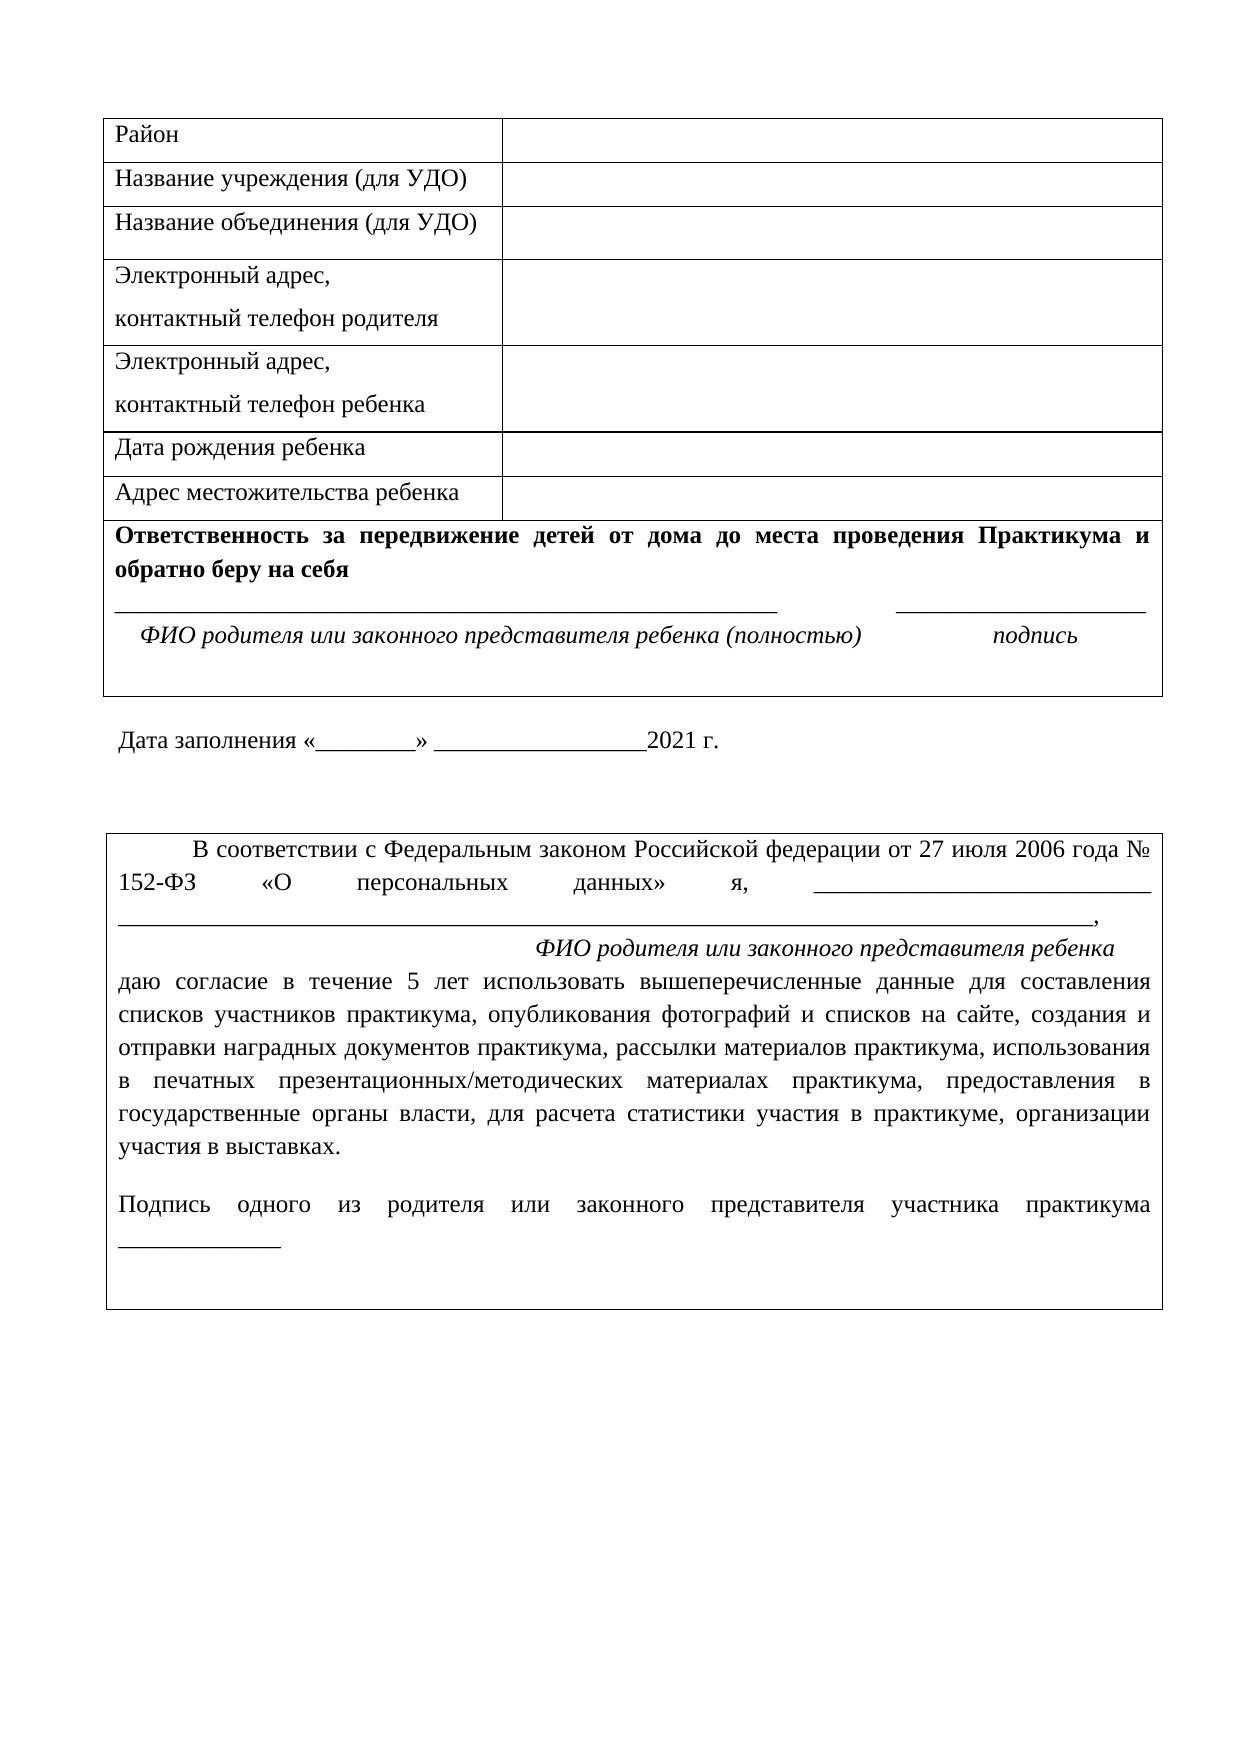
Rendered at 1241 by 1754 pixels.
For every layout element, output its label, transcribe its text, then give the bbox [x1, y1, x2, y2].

table_cell Электронный адрес, контактный телефон ребенка [104, 346, 502, 431]
table_cell [503, 433, 1162, 476]
table_cell Адрес местожительства ребенка [104, 477, 502, 519]
table_cell [503, 477, 1162, 519]
table_cell [503, 119, 1162, 162]
table_cell Район [104, 119, 502, 162]
table_header В соответствии с Федеральным законом Российской федерации от 27 июля 2006 года № 152-ФЗ «О персональных данных» я, ___________________________ ______________________________________________________________________________, ФИО родителя или законного представителя ребенка даю согласие в течение 5 лет использовать вышеперечисленные данные для составления списков участников практикума, опубликования фотографий и списков на сайте, создания и отправки наградных документов практикума, рассылки материалов практикума, использования в печатных презентационных/методических материалах практикума, предоставления в государственные органы власти, для расчета статистики участия в практикуме, организации участия в выставках. Подпись одного из родителя или законного представителя участника практикума _____________ [107, 834, 1162, 1309]
table_cell [503, 346, 1162, 431]
table_cell [503, 163, 1162, 206]
table_cell Ответственность за передвижение детей от дома до места проведения Практикума и обратно беру на себя _____________________________________________________ ____________________ ФИО родителя или законного представителя ребенка (полностью) подпись [104, 521, 1162, 696]
text Дата заполнения «________» _________________2021 г. [118, 726, 1152, 754]
table_cell Электронный адрес, контактный телефон родителя [104, 260, 502, 345]
table_cell [503, 207, 1162, 259]
table_cell [503, 260, 1162, 345]
table_cell Название объединения (для УДО) [104, 207, 502, 259]
table_cell Название учреждения (для УДО) [104, 163, 502, 206]
table_cell Дата рождения ребенка [104, 433, 502, 476]
